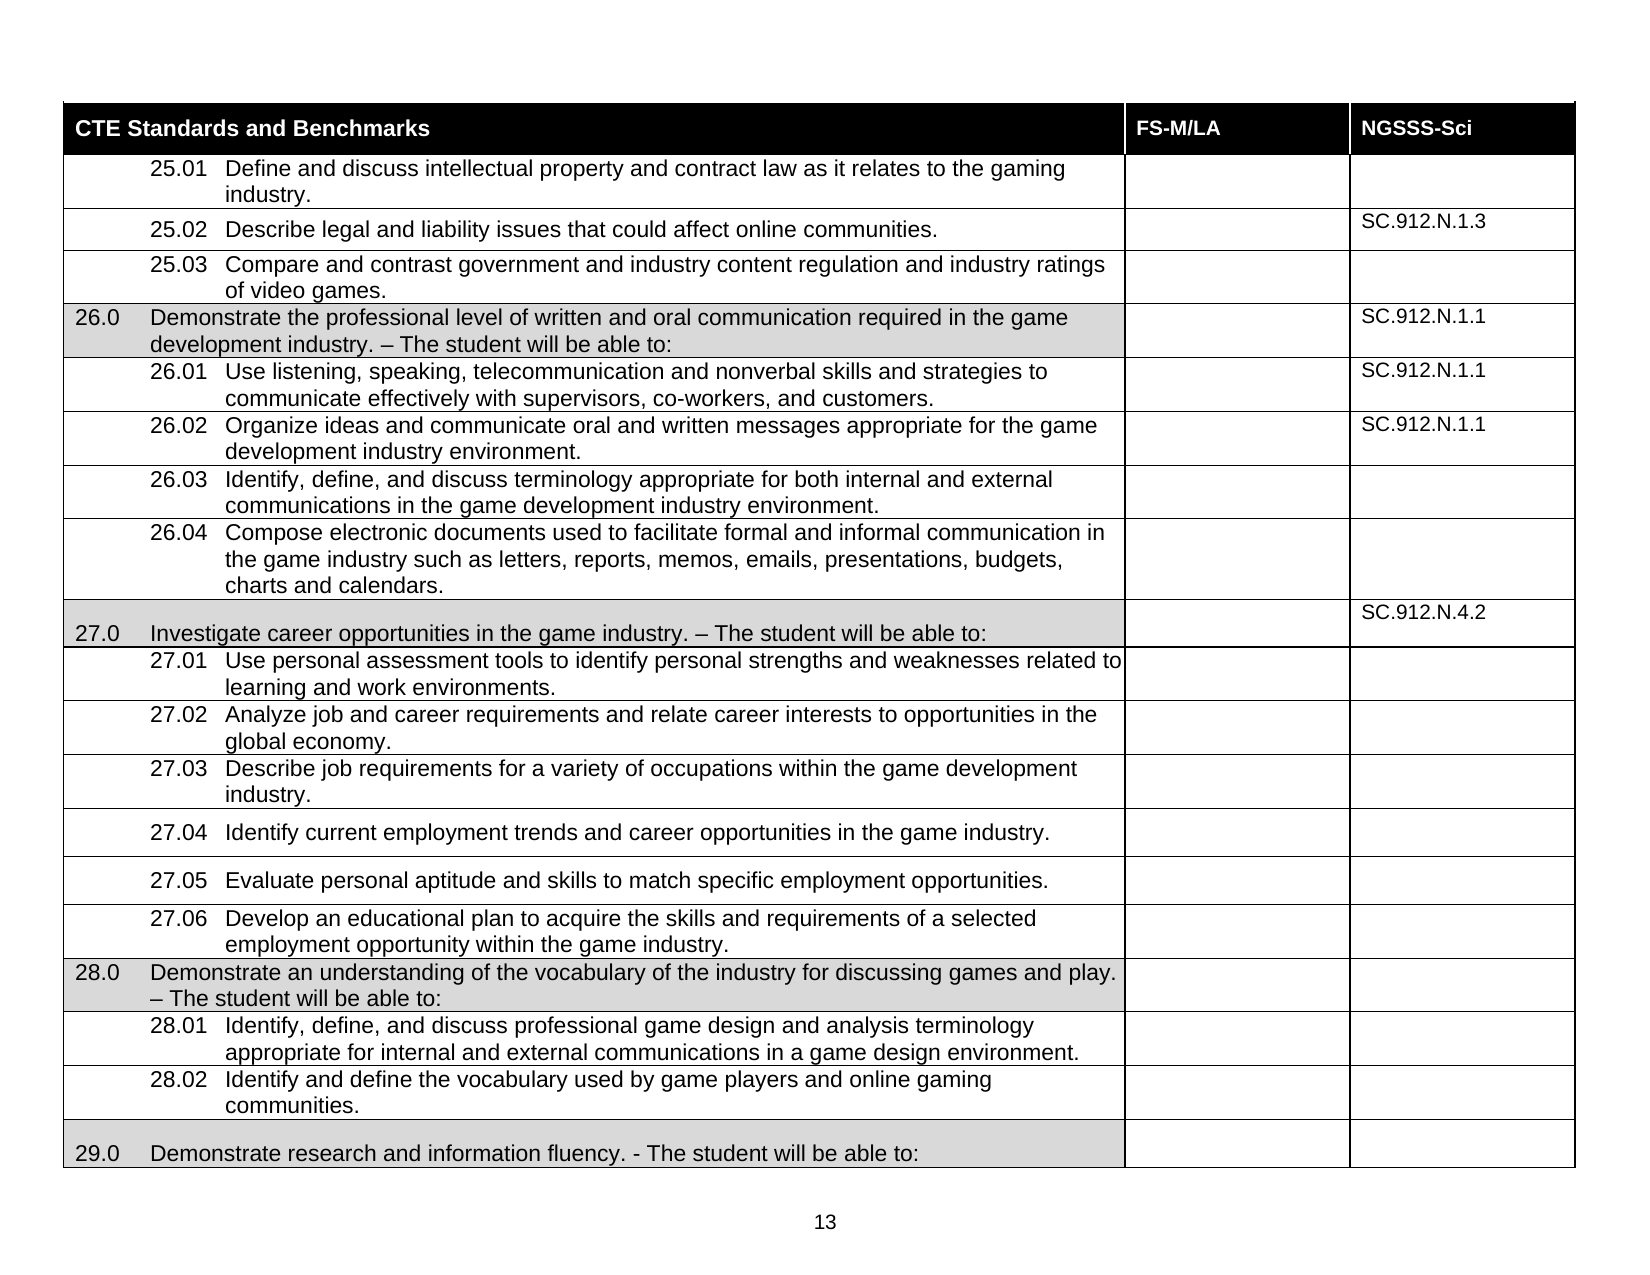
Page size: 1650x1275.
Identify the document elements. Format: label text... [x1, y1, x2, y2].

table_cell [1126, 755, 1349, 808]
table_cell [1126, 648, 1349, 700]
table_cell Analyze job and career requirements and relate career interests to opportunities in the global economy. [64, 701, 1124, 754]
table_cell [1351, 809, 1574, 856]
table_cell Use personal assessment tools to identify personal strengths and weaknesses related to learning and work environments. [64, 648, 1124, 700]
table_cell [1126, 251, 1349, 303]
table_cell Demonstrate an understanding of the vocabulary of the industry for discussing games and play. – The student will be able to: [64, 959, 1124, 1011]
table_cell SC.912.N.4.2 [1351, 600, 1574, 646]
table_header NGSSS-Sci [1351, 103, 1574, 154]
table_cell [1351, 1120, 1574, 1167]
table_cell [1126, 857, 1349, 904]
table_cell [1351, 251, 1574, 303]
table_cell Identify, define, and discuss terminology appropriate for both internal and external communications in the game development industry environment. [64, 466, 1124, 518]
table_cell [1126, 304, 1349, 357]
table_cell [1351, 959, 1574, 1011]
table_cell SC.912.N.1.1 [1351, 412, 1574, 464]
table_cell [1351, 519, 1574, 598]
table_cell Identify and define the vocabulary used by game players and online gaming communities. [64, 1066, 1124, 1119]
table_cell Compare and contrast government and industry content regulation and industry ratings of video games. [64, 251, 1124, 303]
table_cell [1351, 1066, 1574, 1119]
table_cell [1126, 412, 1349, 464]
table_cell Define and discuss intellectual property and contract law as it relates to the gaming industry. [64, 155, 1124, 208]
table_cell [1126, 358, 1349, 411]
table_header FS-M/LA [1126, 103, 1349, 154]
table_cell Compose electronic documents used to facilitate formal and informal communication in the game industry such as letters, reports, memos, emails, presentations, budgets, charts and calendars. [64, 519, 1124, 598]
table_cell Describe job requirements for a variety of occupations within the game development industry. [64, 755, 1124, 808]
table_header CTE Standards and Benchmarks [64, 103, 1124, 154]
table_cell [1126, 1012, 1349, 1065]
table_cell [1126, 155, 1349, 208]
table_cell [1351, 648, 1574, 700]
table_cell [1126, 905, 1349, 957]
table_cell [1126, 466, 1349, 518]
table_cell [1126, 600, 1349, 646]
table_cell Evaluate personal aptitude and skills to match specific employment opportunities. [64, 857, 1124, 904]
table_cell [1351, 466, 1574, 518]
table_cell [1351, 857, 1574, 904]
table_cell [1126, 959, 1349, 1011]
table_cell Investigate career opportunities in the game industry. – The student will be able to: [64, 600, 1124, 646]
table_cell Develop an educational plan to acquire the skills and requirements of a selected employment opportunity within the game industry. [64, 905, 1124, 957]
table_cell Identify current employment trends and career opportunities in the game industry. [64, 809, 1124, 856]
table_cell Identify, define, and discuss professional game design and analysis terminology appropriate for internal and external communications in a game design environment. [64, 1012, 1124, 1065]
table_cell Demonstrate research and information fluency. - The student will be able to: [64, 1120, 1124, 1167]
table_cell [1351, 1012, 1574, 1065]
table_cell [1126, 519, 1349, 598]
table_cell [1351, 155, 1574, 208]
table_cell SC.912.N.1.1 [1351, 304, 1574, 357]
table_cell [1126, 809, 1349, 856]
table_cell [1126, 1066, 1349, 1119]
table_cell SC.912.N.1.3 [1351, 209, 1574, 249]
table_cell [1126, 701, 1349, 754]
table_cell Describe legal and liability issues that could affect online communities. [64, 209, 1124, 249]
table_cell [1351, 905, 1574, 957]
table_cell [1126, 1120, 1349, 1167]
table_cell Demonstrate the professional level of written and oral communication required in the game development industry. – The student will be able to: [64, 304, 1124, 357]
table_cell [1351, 755, 1574, 808]
table_cell [1351, 701, 1574, 754]
table_cell Organize ideas and communicate oral and written messages appropriate for the game development industry environment. [64, 412, 1124, 464]
table_cell [1126, 209, 1349, 249]
table_cell SC.912.N.1.1 [1351, 358, 1574, 411]
table_cell Use listening, speaking, telecommunication and nonverbal skills and strategies to communicate effectively with supervisors, co-workers, and customers. [64, 358, 1124, 411]
